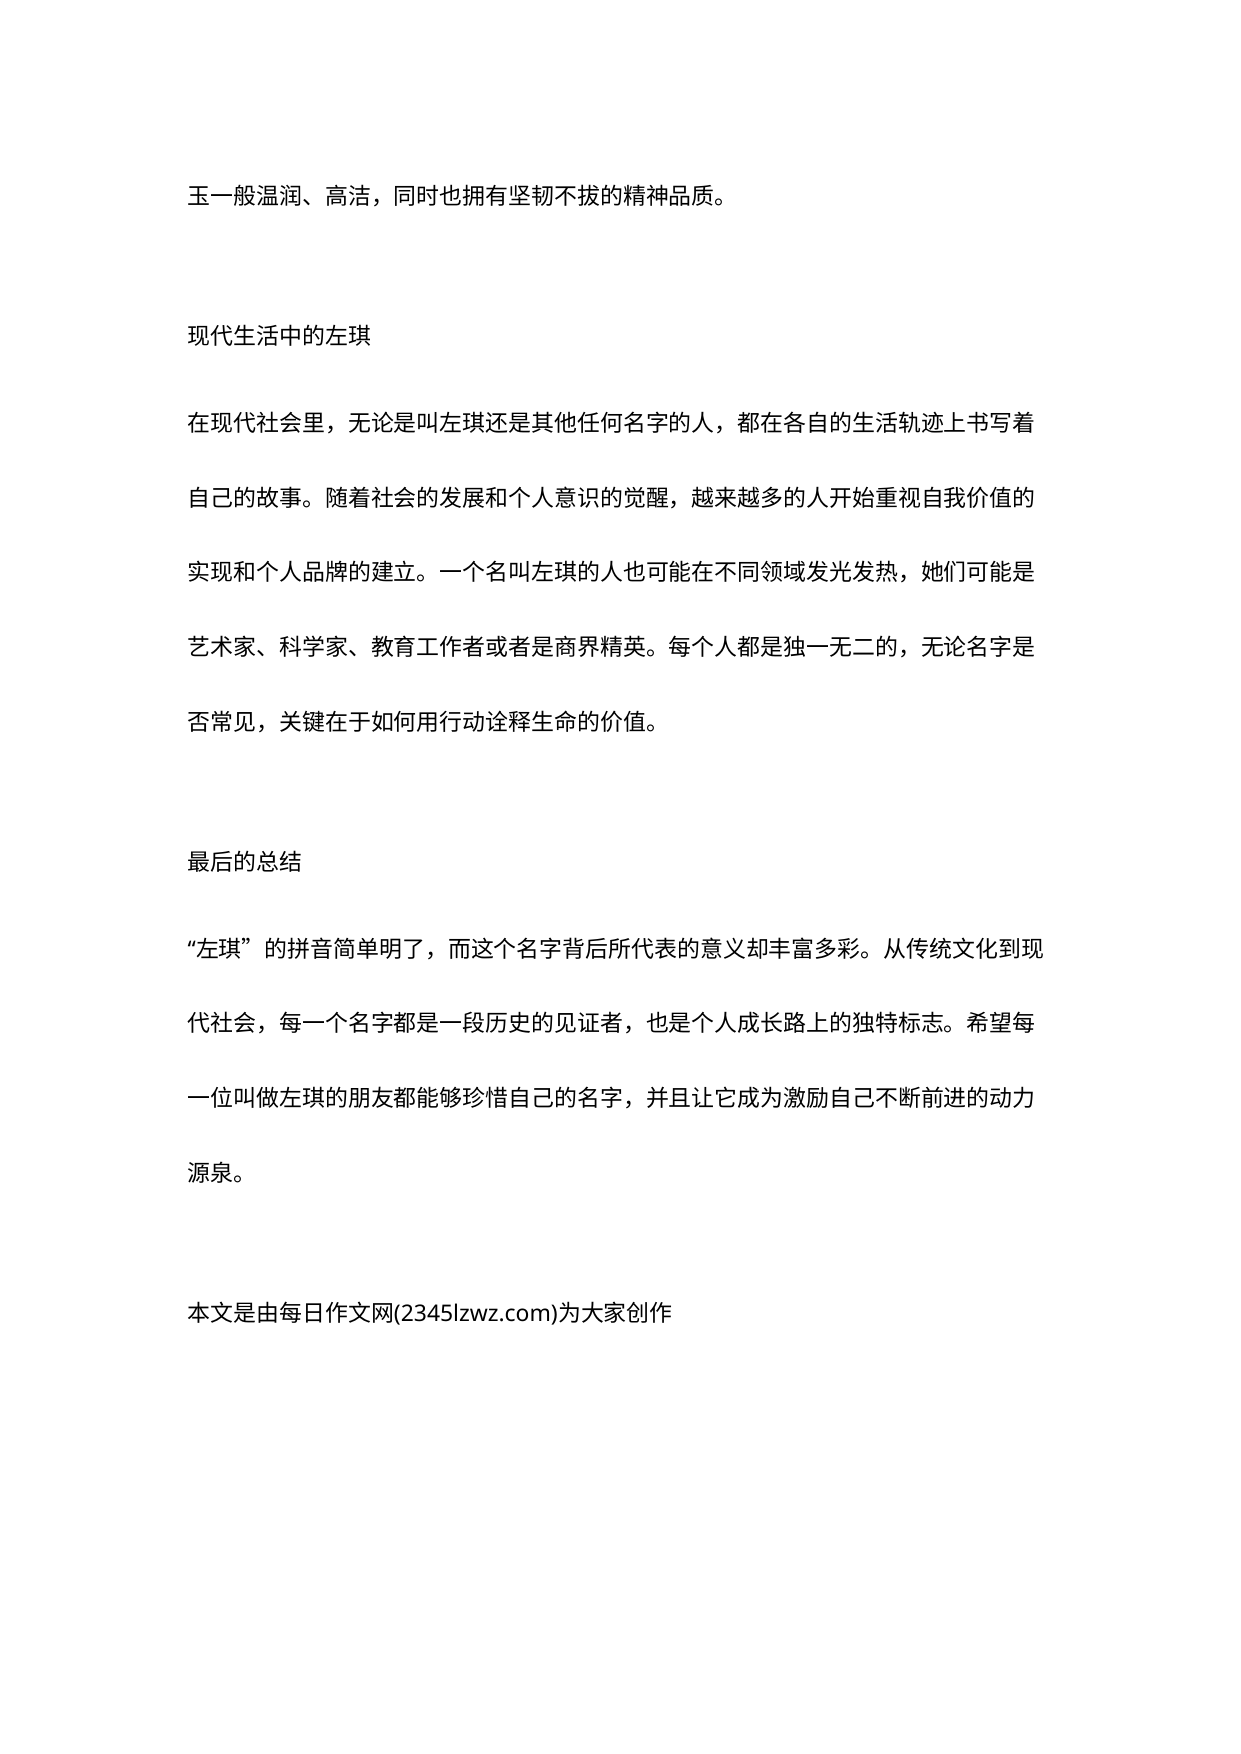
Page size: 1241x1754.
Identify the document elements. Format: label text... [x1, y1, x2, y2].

text 本文是由每日作文网(2345lzwz.com)为大家创作 [187, 1279, 1053, 1344]
text “左琪”的拼音简单明了，而这个名字背后所代表的意义却丰富多彩。从传统文化到现代社会，每一个名字都是一段历史的见证者，也是个人成长路上的独特标志。希望每一位叫做左琪的朋友都能够珍惜自己的名字，并且让它成为激励自己不断前进的动力源泉。 [187, 915, 1053, 1204]
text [187, 162, 1053, 227]
text 在现代社会里，无论是叫左琪还是其他任何名字的人，都在各自的生活轨迹上书写着自己的故事。随着社会的发展和个人意识的觉醒，越来越多的人开始重视自我价值的实现和个人品牌的建立。一个名叫左琪的人也可能在不同领域发光发热，她们可能是艺术家、科学家、教育工作者或者是商界精英。每个人都是独一无二的，无论名字是否常见，关键在于如何用行动诠释生命的价值。 [187, 389, 1053, 753]
text 现代生活中的左琪 [187, 302, 1053, 367]
text 最后的总结 [187, 828, 1053, 893]
